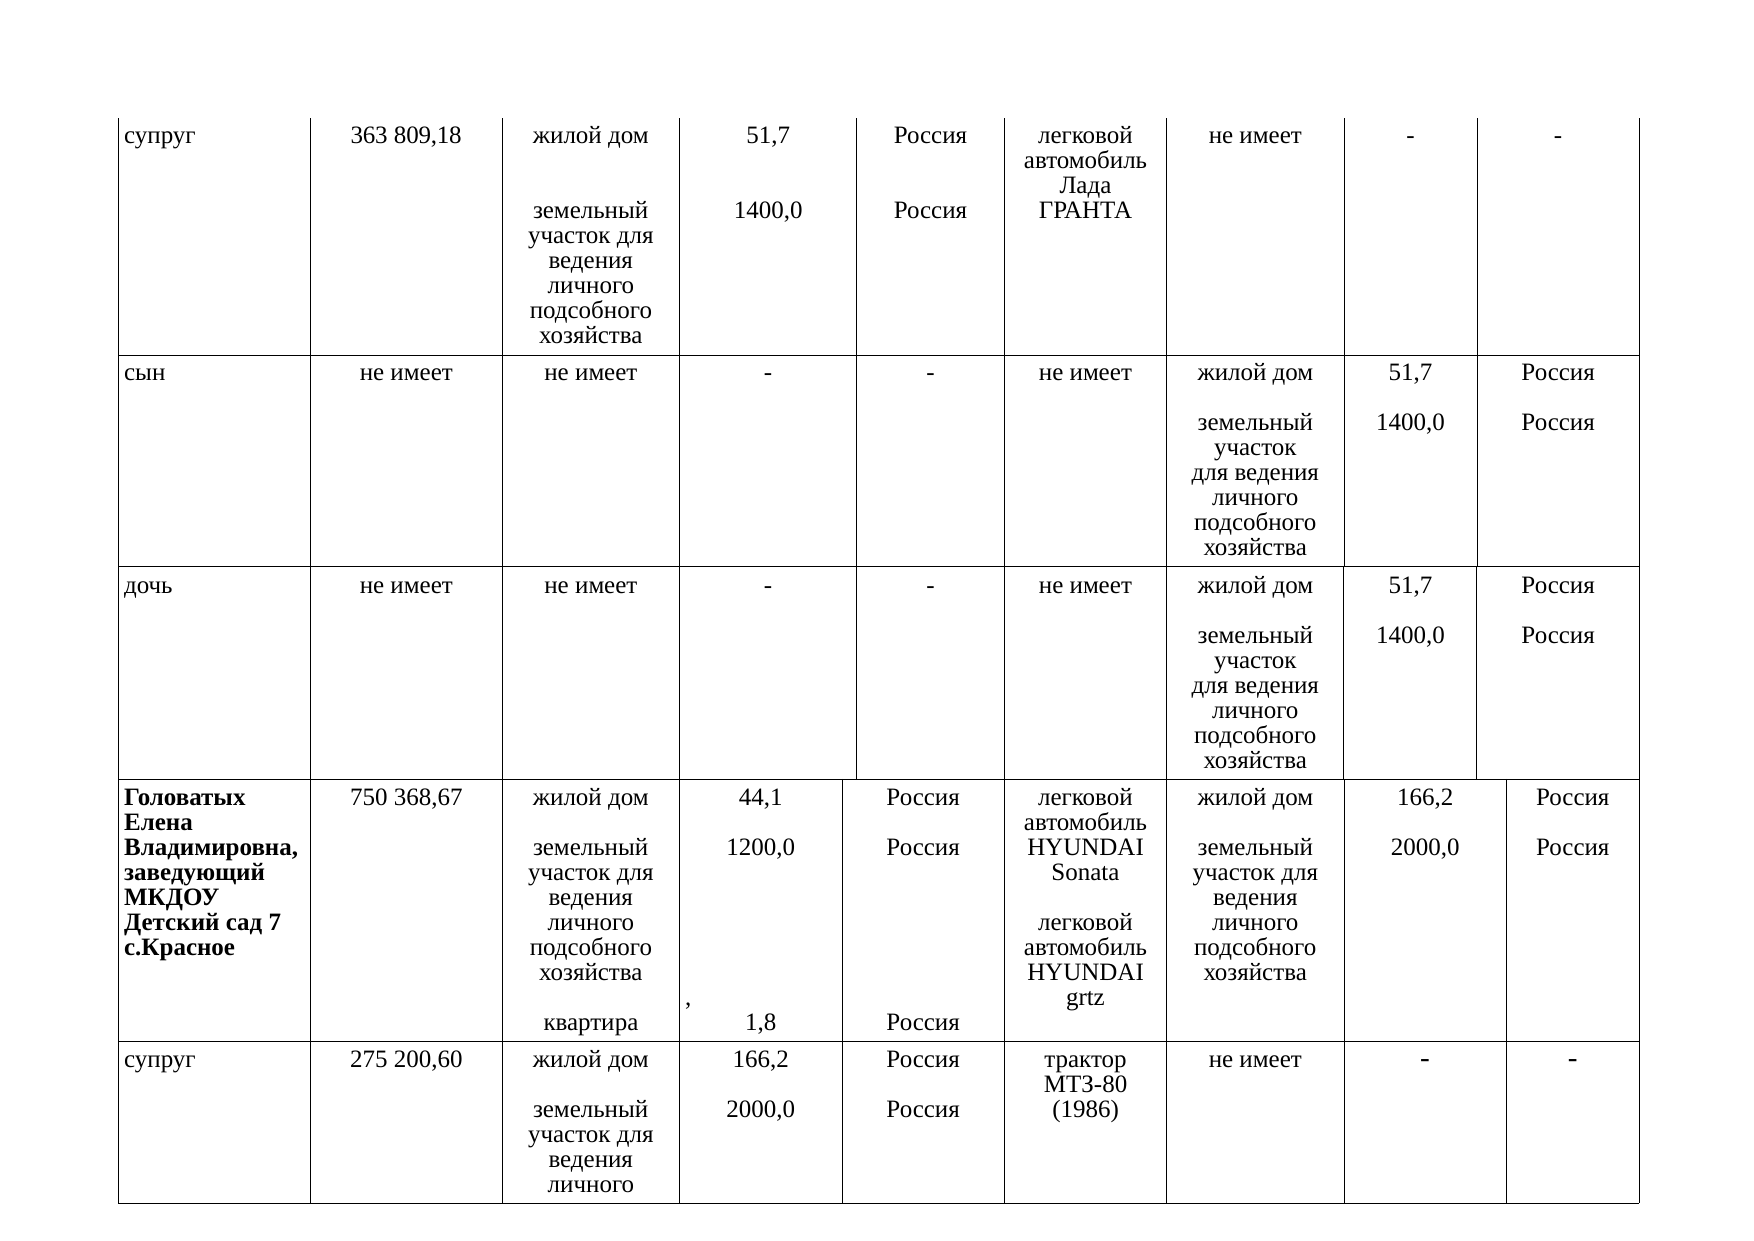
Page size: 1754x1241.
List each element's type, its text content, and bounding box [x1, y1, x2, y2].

table_cell Россия Россия [1477, 567, 1639, 779]
table_cell 51,7 1400,0 [1344, 567, 1476, 779]
table_cell - [857, 567, 1004, 779]
table_cell не имеет [1005, 567, 1166, 779]
table_cell не имеет [1005, 356, 1166, 566]
table_cell супруг [119, 1042, 310, 1203]
table_header - [1345, 118, 1477, 354]
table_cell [843, 1042, 1004, 1203]
table_header легковой автомобиль Лада ГРАНТА [1005, 118, 1166, 354]
table_cell не имеет [503, 567, 679, 779]
table_cell - [857, 356, 1004, 566]
table_cell Россия Россия [1507, 780, 1639, 1041]
table_cell 750 368,67 [311, 780, 502, 1041]
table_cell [1167, 356, 1344, 566]
table_header Россия Россия [857, 118, 1004, 354]
table_cell жилой дом земельный участок для ведения личного подсобного хозяйства [1167, 780, 1344, 1041]
table_cell жилой дом земельный участок для ведения личного подсобного хозяйства [1167, 567, 1343, 779]
table_cell Головатых Елена Владимировна, заведующий МКДОУ Детский сад 7 с.Красное [119, 780, 310, 1041]
table_cell - [680, 567, 856, 779]
table_cell 275 200,60 [311, 1042, 502, 1203]
table_cell - [1507, 1042, 1639, 1203]
table_cell легковой автомобиль HYUNDAI Sonata легковой автомобиль HYUNDAI grtz [1005, 780, 1166, 1041]
table_header 51,7 1400,0 [680, 118, 856, 354]
table_cell - [680, 356, 856, 566]
table_cell 51,7 1400,0 [1345, 356, 1477, 566]
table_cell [680, 1042, 842, 1203]
table_cell сын [119, 356, 310, 566]
table_header жилой дом земельный участок для ведения личного подсобного хозяйства [503, 118, 679, 354]
table_cell 44,1 1200,0 , 1,8 [680, 780, 842, 1041]
table_cell 166,2 2000,0 [1345, 780, 1506, 1041]
table_cell жилой дом земельный участок для ведения личного подсобного хозяйства квартира [503, 780, 679, 1041]
table_cell не имеет [503, 356, 679, 566]
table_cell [503, 1042, 679, 1203]
table_header 363 809,18 [311, 118, 502, 354]
table_cell не имеет [311, 356, 502, 566]
table_cell Россия Россия Россия [843, 780, 1004, 1041]
table_header - [1478, 118, 1639, 354]
table_cell дочь [119, 567, 310, 779]
table_header супруг [119, 118, 310, 354]
table_cell Россия Россия [1478, 356, 1639, 566]
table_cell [1005, 1042, 1166, 1203]
table_header не имеет [1167, 118, 1344, 354]
table_cell - [1345, 1042, 1506, 1203]
table_cell не имеет [1167, 1042, 1344, 1203]
table_cell не имеет [311, 567, 502, 779]
